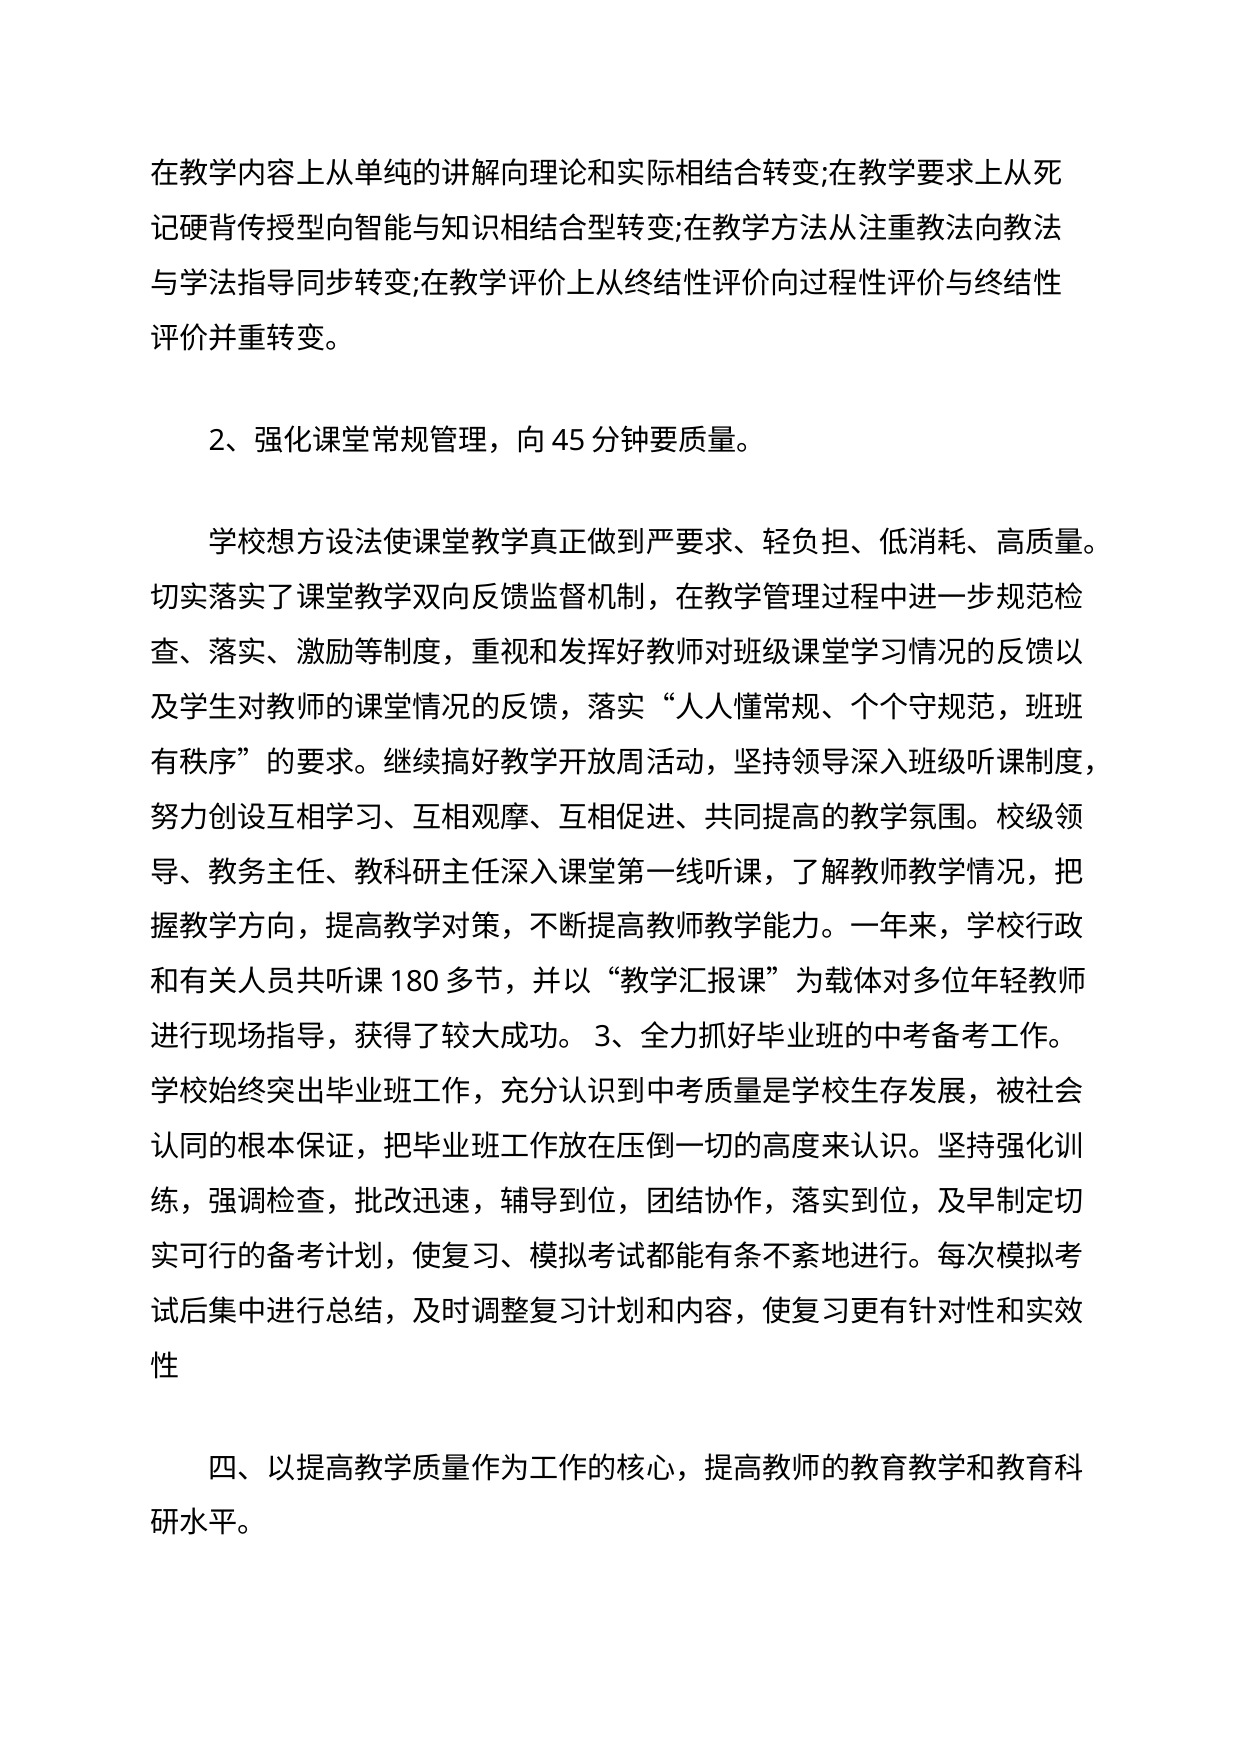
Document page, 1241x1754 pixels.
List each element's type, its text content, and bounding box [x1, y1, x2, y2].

text 2、强化课堂常规管理，向45分钟要质量。 [150, 417, 1090, 459]
text 四、以提高教学质量作为工作的核心，提高教师的教育教学和教育科研水平。 [150, 1444, 1090, 1541]
text 学校想方设法使课堂教学真正做到严要求、轻负担、低消耗、高质量。切实落实了课堂教学双向反馈监督机制，在教学管理过程中进一步规范检查、落实、激励等制度，重视和发挥好教师对班级课堂学习情况的反馈以及学生对教师的课堂情况的反馈，落实“人人懂常规、个个守规范，班班有秩序”的要求。继续搞好教学开放周活动，坚持领导深入班级听课制度，努力创设互相学习、互相观摩、互相促进、共同提高的教学氛围。校级领导、教务主任、教科研主任深入课堂第一线听课，了解教师教学情况，把握教学方向，提高教学对策，不断提高教师教学能力。一年来，学校行政和有关人员共听课180多节，并以“教学汇报课”为载体对多位年轻教师进行现场指导，获得了较大成功。 3、全力抓好毕业班的中考备考工作。 学校始终突出毕业班工作，充分认识到中考质量是学校生存发展，被社会认同的根本保证，把毕业班工作放在压倒一切的高度来认识。坚持强化训练，强调检查，批改迅速，辅导到位，团结协作，落实到位，及早制定切实可行的备考计划，使复习、模拟考试都能有条不紊地进行。每次模拟考试后集中进行总结，及时调整复习计划和内容，使复习更有针对性和实效性 [150, 519, 1090, 1385]
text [150, 150, 1090, 357]
